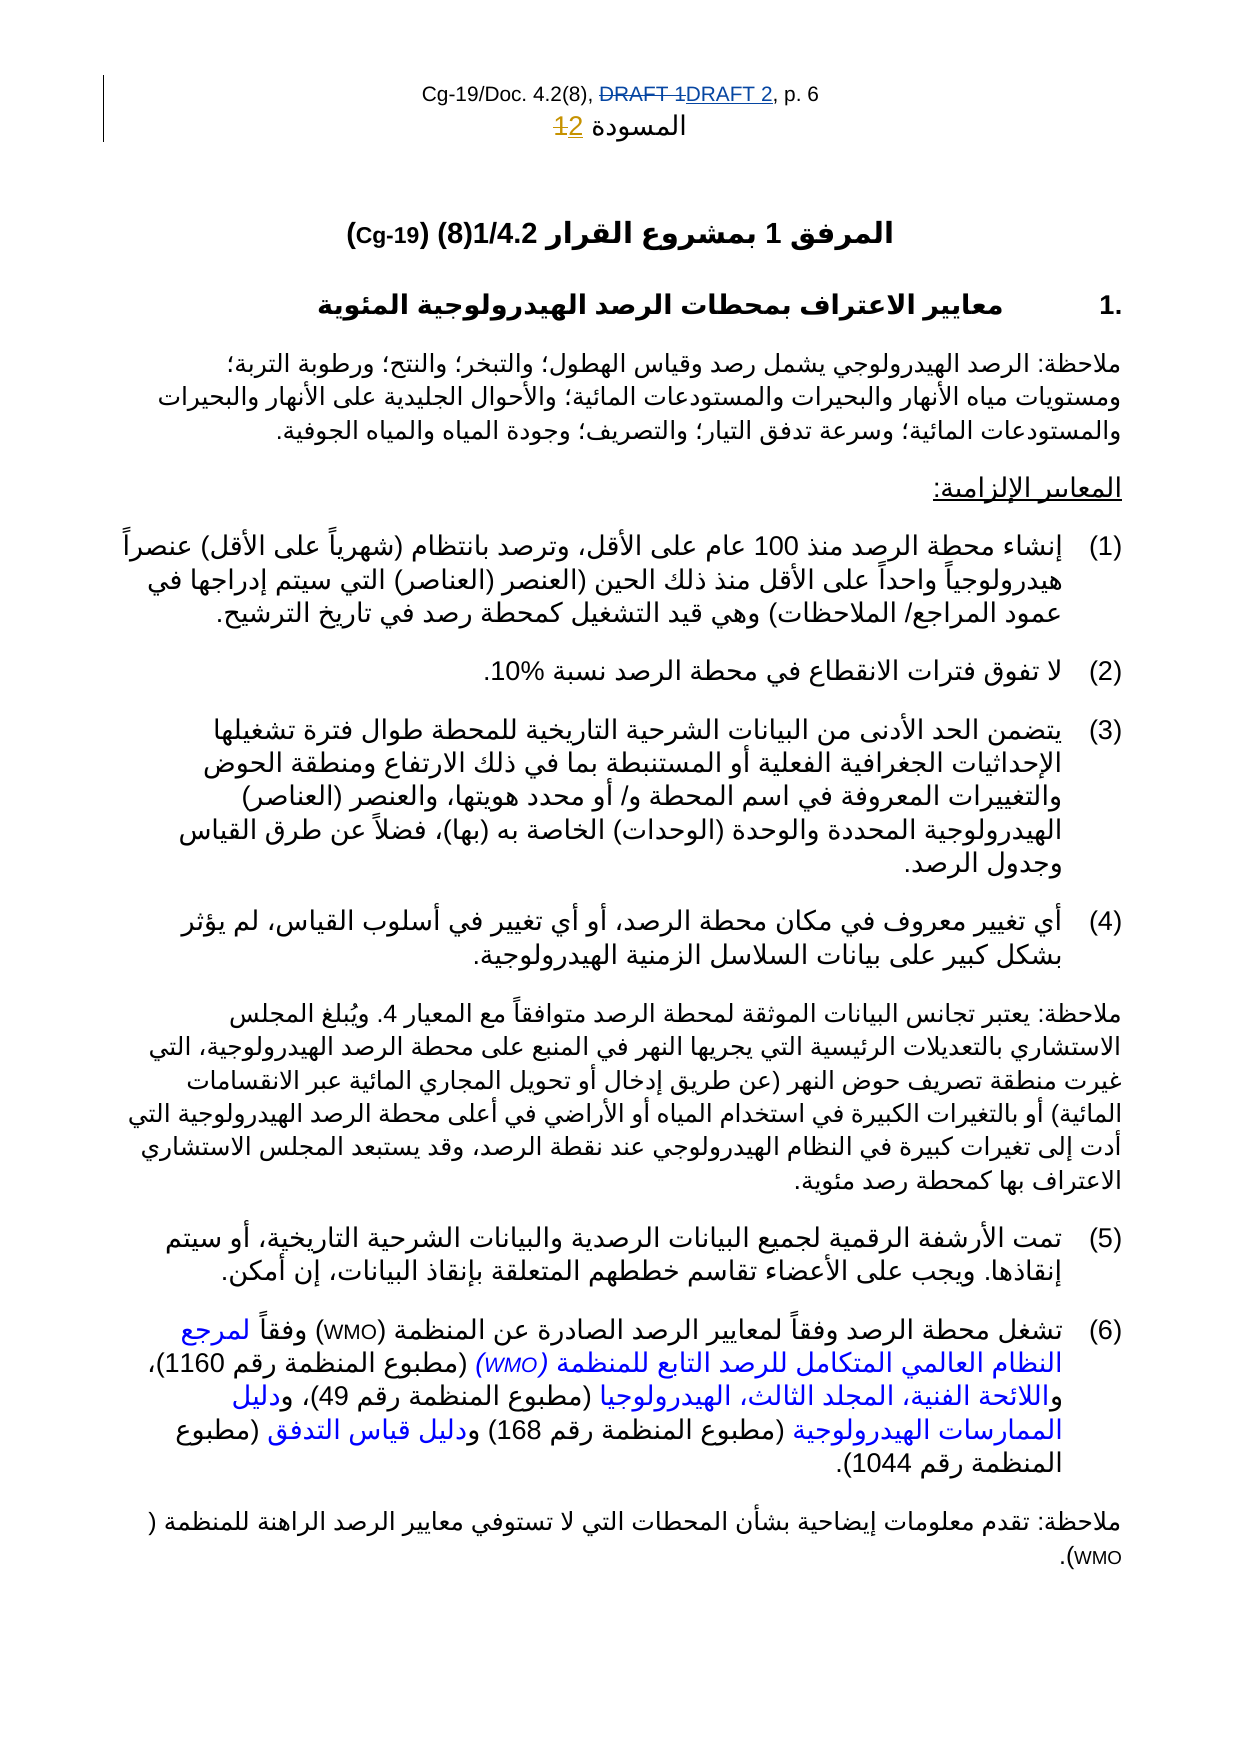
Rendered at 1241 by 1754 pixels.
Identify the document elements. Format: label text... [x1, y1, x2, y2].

text (5) تمت الأرشفة الرقمية لجميع البيانات الرصدية والبيانات الشرحية التاريخية، أو سيتم إنقاذها. ويجب على الأعضاء تقاسم خططهم المتعلقة بإنقاذ البيانات، إن أمكن. [118, 1221, 1122, 1287]
text (1) إنشاء محطة الرصد منذ 100 عام على الأقل، وترصد بانتظام (شهرياً على الأقل) عنصراً هيدرولوجياً واحداً على الأقل منذ ذلك الحين (العنصر (العناصر) التي سيتم إدراجها في عمود المراجع/ الملاحظات) وهي قيد التشغيل كمحطة رصد في تاريخ الترشيح. [118, 529, 1122, 629]
text ملاحظة: يعتبر تجانس البيانات الموثقة لمحطة الرصد متوافقاً مع المعيار 4. ويُبلغ المجلس الاستشاري بالتعديلات الرئيسية التي يجريها النهر في المنبع على محطة الرصد الهيدرولوجية، التي غيرت منطقة تصريف حوض النهر (عن طريق إدخال أو تحويل المجاري المائية عبر الانقسامات المائية) أو بالتغيرات الكبيرة في استخدام المياه أو الأراضي في أعلى محطة الرصد الهيدرولوجية التي أدت إلى تغيرات كبيرة في النظام الهيدرولوجي عند نقطة الرصد، وقد يستبعد المجلس الاستشاري الاعتراف بها كمحطة رصد مئوية. [118, 996, 1122, 1196]
text ملاحظة: تقدم معلومات إيضاحية بشأن المحطات التي لا تستوفي معايير الرصد الراهنة للمنظمة (WMO). [118, 1504, 1122, 1571]
text (2) لا تفوق فترات الانقطاع في محطة الرصد نسبة %10. [118, 654, 1122, 687]
subtitle المرفق 1 بمشروع القرار 1/4.2(8) (Cg-19) [118, 217, 1122, 250]
text المعايير الإلزامية: [118, 471, 1122, 504]
text (3) يتضمن الحد الأدنى من البيانات الشرحية التاريخية للمحطة طوال فترة تشغيلها الإحداثيات الجغرافية الفعلية أو المستنبطة بما في ذلك الارتفاع ومنطقة الحوض والتغييرات المعروفة في اسم المحطة و/ أو محدد هويتها، والعنصر (العناصر) الهيدرولوجية المحددة والوحدة (الوحدات) الخاصة به (بها)، فضلاً عن طرق القياس وجدول الرصد. [118, 712, 1122, 879]
text (6) تشغل محطة الرصد وفقاً لمعايير الرصد الصادرة عن المنظمة (WMO) وفقاً لمرجع النظام العالمي المتكامل للرصد التابع للمنظمة (WMO) (مطبوع المنظمة رقم 1160)، واللائحة الفنية، المجلد الثالث، الهيدرولوجيا (مطبوع المنظمة رقم 49)، ودليل الممارسات الهيدرولوجية (مطبوع المنظمة رقم 168) ودليل قياس التدفق (مطبوع المنظمة رقم 1044). [118, 1312, 1122, 1479]
text .1 معايير الاعتراف بمحطات الرصد الهيدرولوجية المئوية [118, 287, 1122, 321]
text ملاحظة: الرصد الهيدرولوجي يشمل رصد وقياس الهطول؛ والتبخر؛ والنتح؛ ورطوبة التربة؛ ومستويات مياه الأنهار والبحيرات والمستودعات المائية؛ والأحوال الجليدية على الأنهار والبحيرات والمستودعات المائية؛ وسرعة تدفق التيار؛ والتصريف؛ وجودة المياه والمياه الجوفية. [118, 346, 1122, 446]
text (4) أي تغيير معروف في مكان محطة الرصد، أو أي تغيير في أسلوب القياس، لم يؤثر بشكل كبير على بيانات السلاسل الزمنية الهيدرولوجية. [118, 904, 1122, 971]
